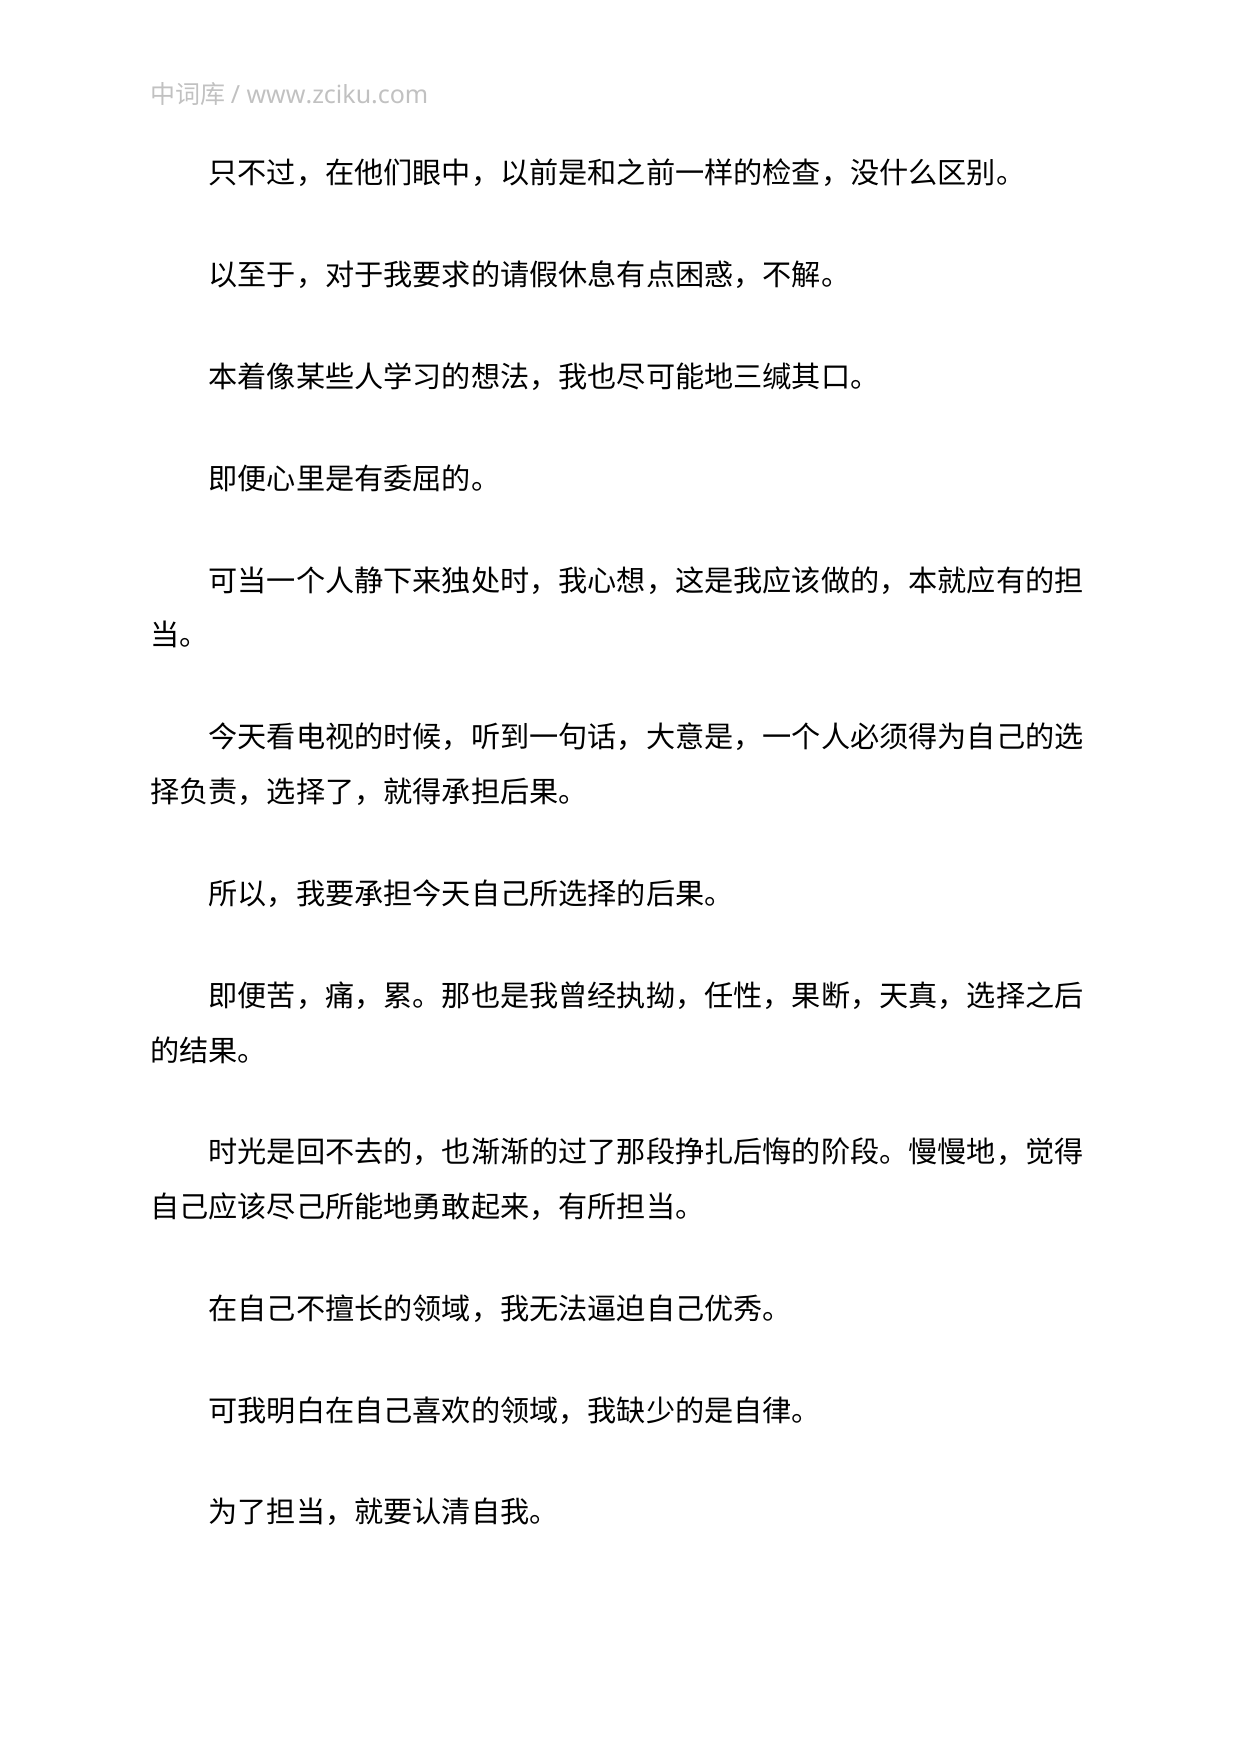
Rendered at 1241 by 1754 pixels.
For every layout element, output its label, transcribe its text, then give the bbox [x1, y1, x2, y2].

text 即便心里是有委屈的。 [150, 455, 1090, 498]
text 即便苦，痛，累。那也是我曾经执拗，任性，果断，天真，选择之后的结果。 [150, 972, 1090, 1069]
text 为了担当，就要认清自我。 [150, 1489, 1090, 1531]
text 所以，我要承担今天自己所选择的后果。 [150, 870, 1090, 913]
text 只不过，在他们眼中，以前是和之前一样的检查，没什么区别。 [150, 150, 1090, 192]
text 在自己不擅长的领域，我无法逼迫自己优秀。 [150, 1286, 1090, 1328]
text 可我明白在自己喜欢的领域，我缺少的是自律。 [150, 1387, 1090, 1429]
text 可当一个人静下来独处时，我心想，这是我应该做的，本就应有的担当。 [150, 557, 1090, 654]
text 本着像某些人学习的想法，我也尽可能地三缄其口。 [150, 353, 1090, 396]
text 时光是回不去的，也渐渐的过了那段挣扎后悔的阶段。慢慢地，觉得自己应该尽己所能地勇敢起来，有所担当。 [150, 1129, 1090, 1226]
text 以至于，对于我要求的请假休息有点困惑，不解。 [150, 252, 1090, 294]
text 今天看电视的时候，听到一句话，大意是，一个人必须得为自己的选择负责，选择了，就得承担后果。 [150, 714, 1090, 811]
